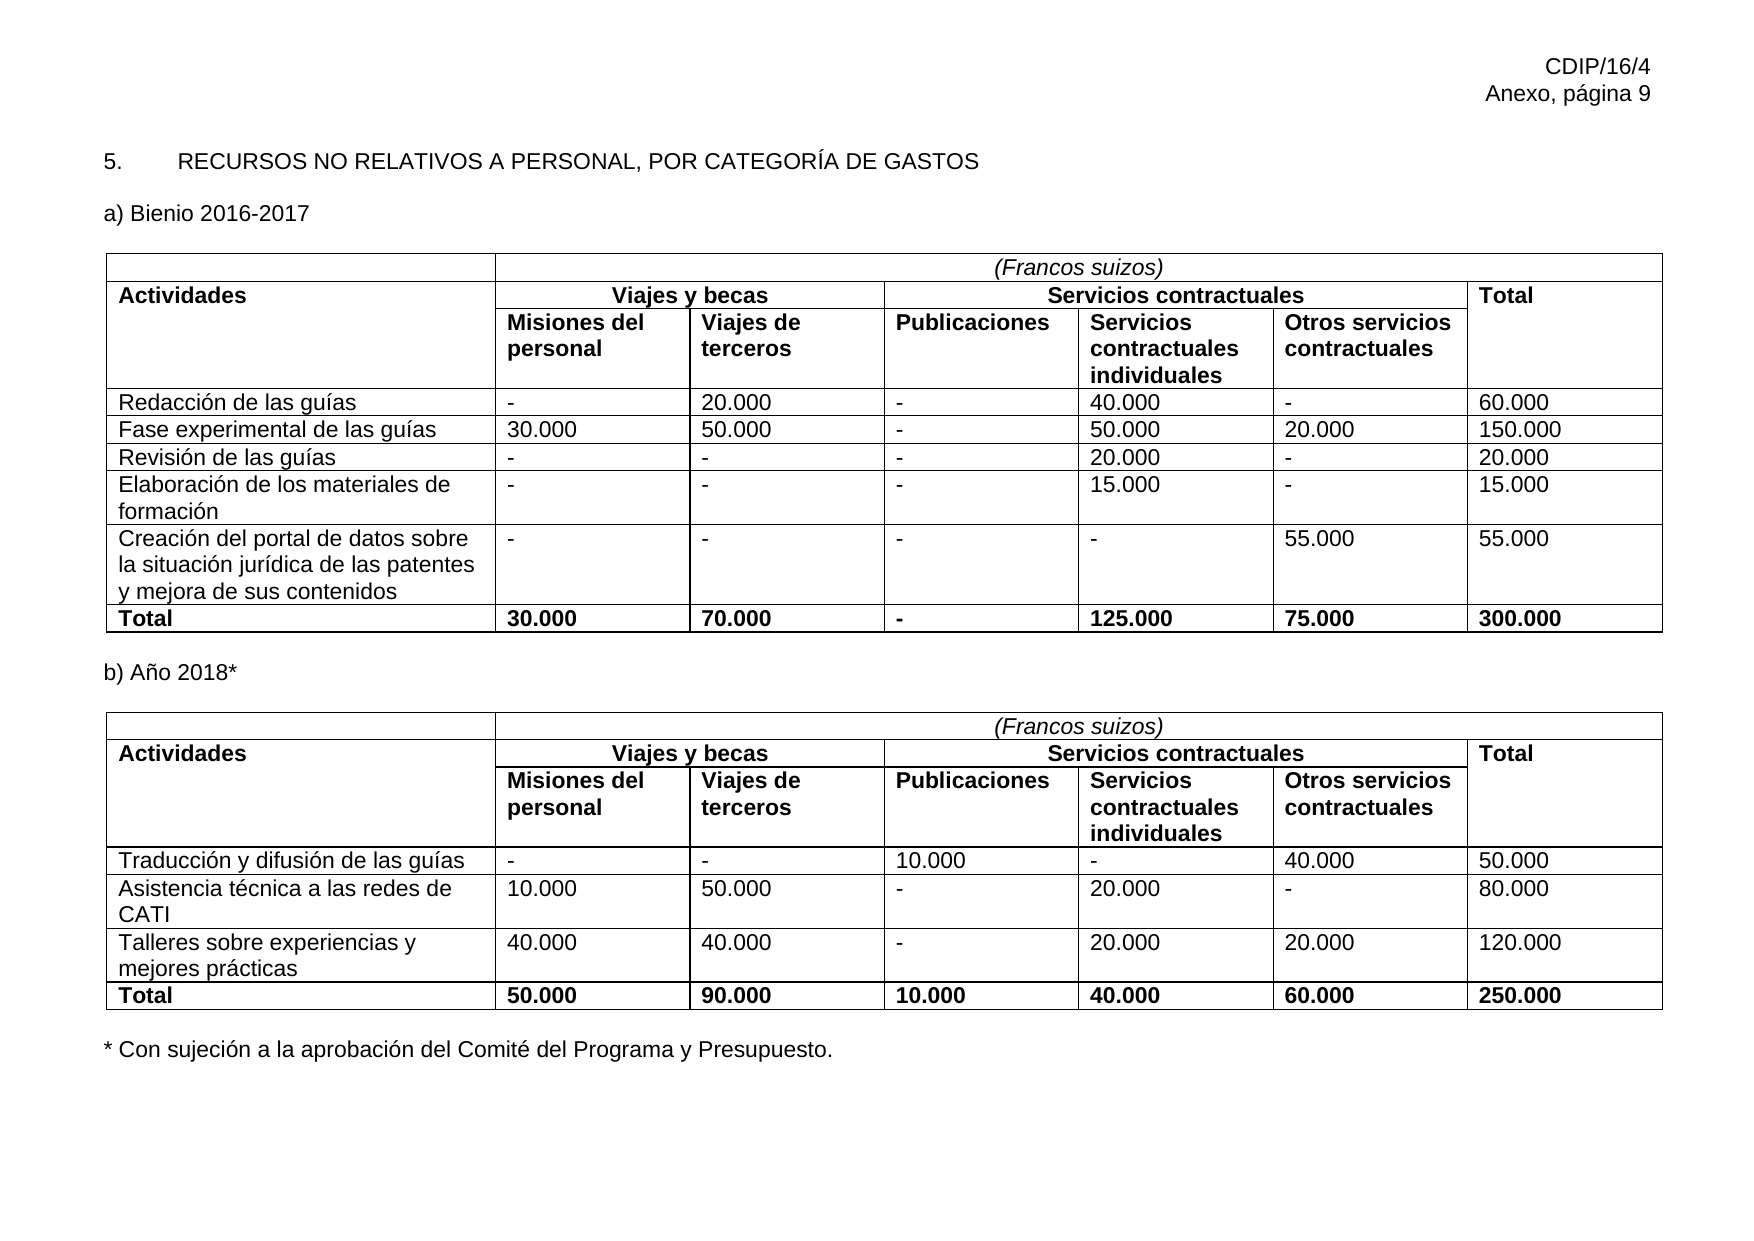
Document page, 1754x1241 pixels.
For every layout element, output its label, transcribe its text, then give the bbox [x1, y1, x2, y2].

table_cell Viajes y becas [496, 282, 884, 308]
table_cell Traducción y difusión de las guías [107, 848, 495, 874]
table_cell - [885, 525, 1078, 604]
table_header [107, 254, 495, 281]
table_cell 40.000 [1079, 983, 1273, 1009]
table_cell Total [1468, 282, 1662, 388]
table_header [107, 713, 495, 739]
table_cell Viajes y becas [496, 740, 884, 766]
table_cell 15.000 [1079, 471, 1273, 524]
table_cell - [496, 525, 689, 604]
table_cell 250.000 [1468, 983, 1662, 1009]
table_cell Talleres sobre experiencias y mejores prácticas [107, 929, 495, 981]
table_cell 50.000 [691, 416, 884, 443]
table_cell 55.000 [1468, 525, 1662, 604]
table_cell Fase experimental de las guías [107, 416, 495, 443]
table_cell Creación del portal de datos sobre la situación jurídica de las patentes y mejora de sus contenidos [107, 525, 495, 604]
table_cell 125.000 [1079, 605, 1273, 631]
table_cell - [885, 605, 1078, 631]
table_cell - [885, 471, 1078, 524]
table_header (Francos suizos) [496, 254, 1662, 281]
table_cell - [885, 875, 1078, 928]
table_cell 10.000 [496, 875, 689, 928]
table_cell - [1274, 471, 1467, 524]
table_cell Total [1468, 740, 1662, 846]
table_cell Elaboración de los materiales de formación [107, 471, 495, 524]
table_cell 20.000 [1468, 444, 1662, 470]
table_cell Viajes de terceros [691, 768, 884, 846]
table_cell - [1079, 525, 1273, 604]
table_cell 20.000 [691, 389, 884, 415]
table_cell 20.000 [1274, 416, 1467, 443]
table_cell 60.000 [1468, 389, 1662, 415]
table_cell - [885, 444, 1078, 470]
table_cell 40.000 [691, 929, 884, 981]
table_cell 30.000 [496, 605, 689, 631]
table_cell - [1079, 848, 1273, 874]
table_cell Asistencia técnica a las redes de CATI [107, 875, 495, 928]
table_cell Revisión de las guías [107, 444, 495, 470]
table_cell - [496, 389, 689, 415]
list RECURSOS NO RELATIVOS A PERSONAL, POR CATEGORÍA DE GASTOS [103, 148, 1651, 174]
table_cell - [1274, 389, 1467, 415]
table_cell 50.000 [1468, 848, 1662, 874]
table_cell Publicaciones [885, 309, 1078, 388]
table_cell Otros servicios contractuales [1274, 309, 1467, 388]
table_cell Misiones del personal [496, 309, 689, 388]
table_cell Servicios contractuales individuales [1079, 768, 1273, 846]
table_cell - [691, 848, 884, 874]
table_cell 20.000 [1079, 929, 1273, 981]
table_cell Total [107, 983, 495, 1009]
table_cell 30.000 [496, 416, 689, 443]
table_cell 10.000 [885, 983, 1078, 1009]
table_cell Servicios contractuales [885, 282, 1467, 308]
table_cell 55.000 [1274, 525, 1467, 604]
table_cell 90.000 [691, 983, 884, 1009]
table_cell - [496, 444, 689, 470]
table_cell - [885, 416, 1078, 443]
table_cell Servicios contractuales [885, 740, 1467, 766]
table_cell - [496, 848, 689, 874]
table_cell 50.000 [1079, 416, 1273, 443]
table_cell 50.000 [691, 875, 884, 928]
table_cell 20.000 [1079, 875, 1273, 928]
table_cell 80.000 [1468, 875, 1662, 928]
table_cell - [496, 471, 689, 524]
table_cell 20.000 [1274, 929, 1467, 981]
table_cell 10.000 [885, 848, 1078, 874]
table_cell Publicaciones [885, 768, 1078, 846]
table_cell Otros servicios contractuales [1274, 768, 1467, 846]
table_cell - [691, 525, 884, 604]
table_cell - [1274, 444, 1467, 470]
text a) Bienio 2016-2017 [103, 200, 1651, 227]
table_cell 15.000 [1468, 471, 1662, 524]
table_cell 120.000 [1468, 929, 1662, 981]
table_cell - [885, 929, 1078, 981]
table_cell 40.000 [496, 929, 689, 981]
table_cell 60.000 [1274, 983, 1467, 1009]
table_cell 150.000 [1468, 416, 1662, 443]
table_cell 75.000 [1274, 605, 1467, 631]
table_cell - [885, 389, 1078, 415]
table_cell Total [107, 605, 495, 631]
table_cell Actividades [107, 282, 495, 388]
table_cell Actividades [107, 740, 495, 846]
table_cell 40.000 [1274, 848, 1467, 874]
table_cell Servicios contractuales individuales [1079, 309, 1273, 388]
text b) Año 2018* [103, 659, 1651, 685]
table_header (Francos suizos) [496, 713, 1662, 739]
table_cell Viajes de terceros [691, 309, 884, 388]
text * Con sujeción a la aprobación del Comité del Programa y Presupuesto. [103, 1036, 1651, 1062]
table_cell - [1274, 875, 1467, 928]
table_cell - [691, 471, 884, 524]
table_cell 300.000 [1468, 605, 1662, 631]
table_cell - [691, 444, 884, 470]
table_cell 50.000 [496, 983, 689, 1009]
table_cell Redacción de las guías [107, 389, 495, 415]
table_cell 40.000 [1079, 389, 1273, 415]
table_cell 70.000 [691, 605, 884, 631]
table_cell Misiones del personal [496, 768, 689, 846]
table_cell 20.000 [1079, 444, 1273, 470]
